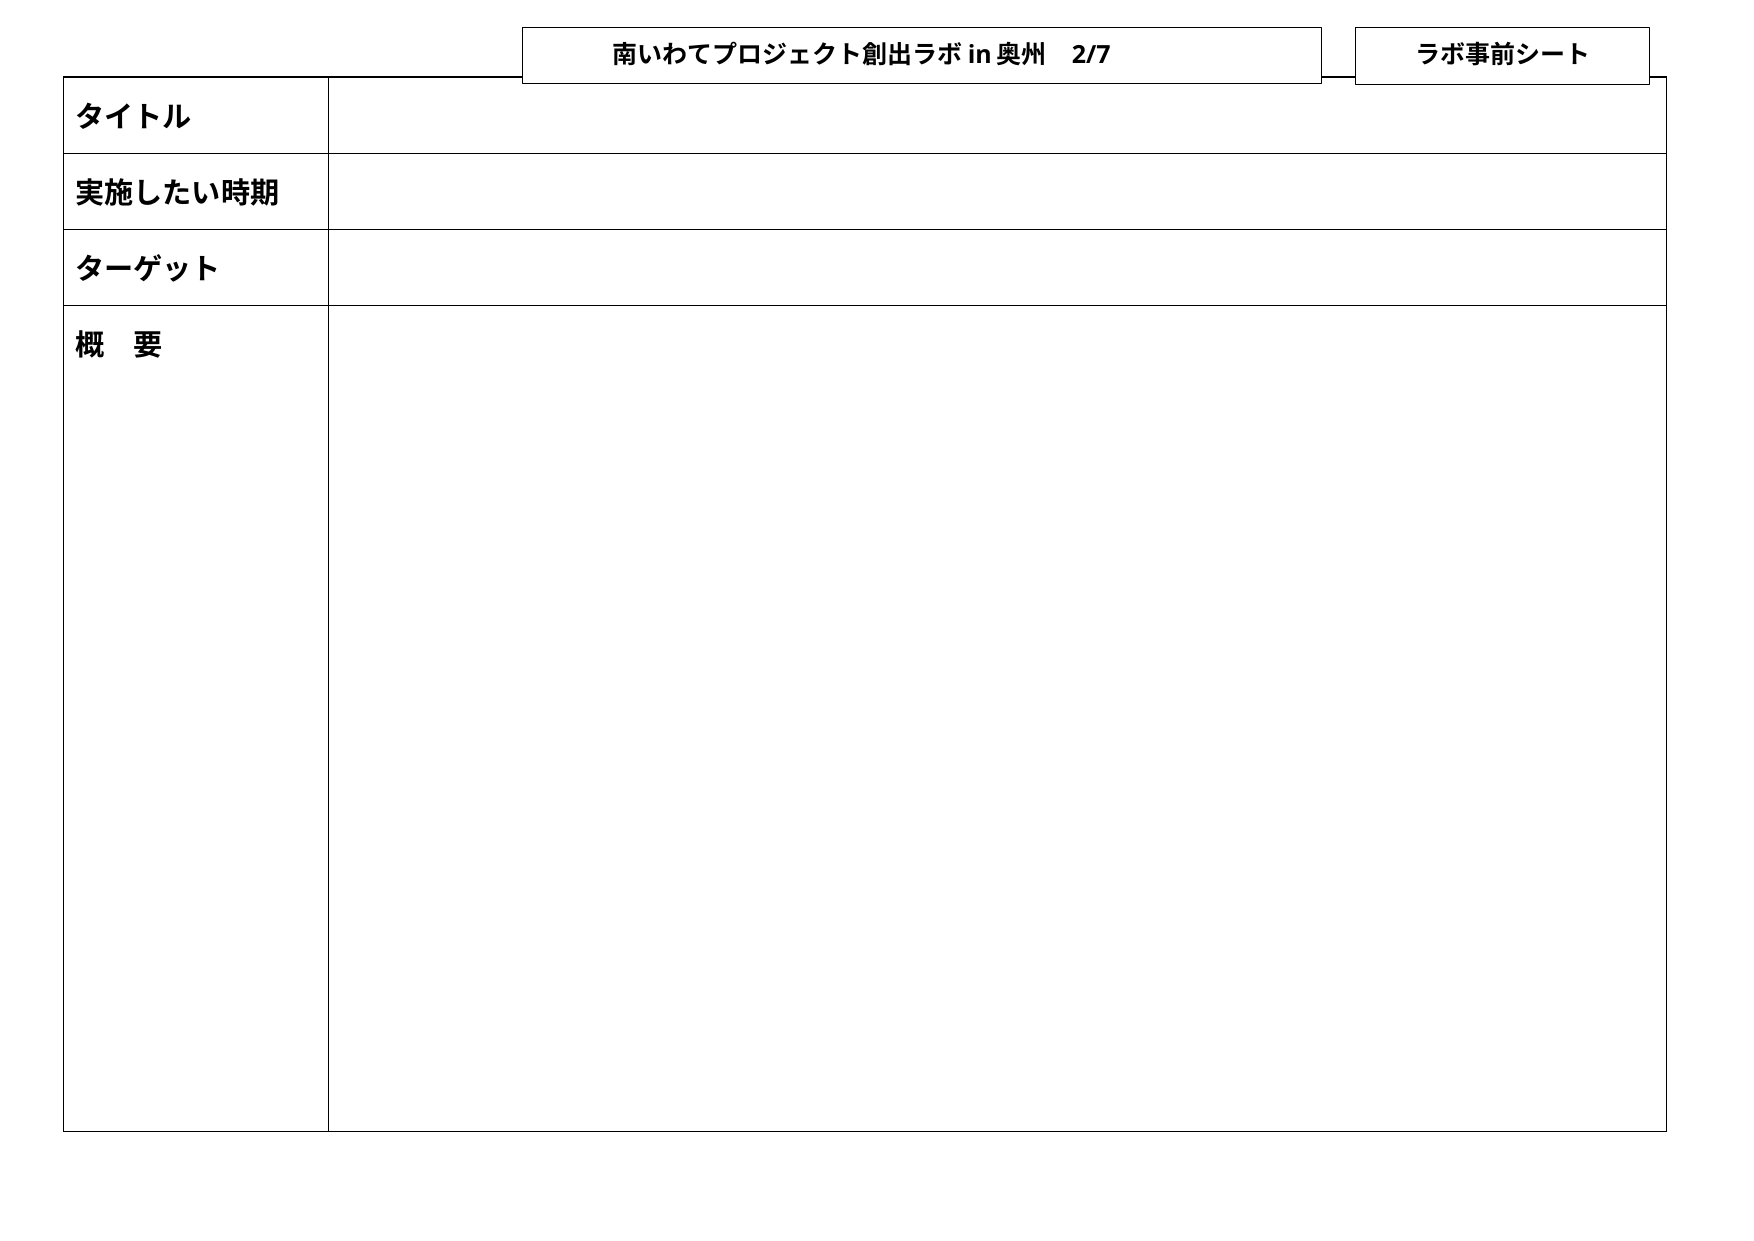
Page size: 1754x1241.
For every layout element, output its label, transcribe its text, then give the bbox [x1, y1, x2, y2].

table_cell [329, 154, 1666, 228]
table_cell [329, 230, 1666, 304]
table_cell [329, 306, 1666, 1131]
table_cell 実施したい時期 [64, 154, 328, 228]
table_header タイトル [64, 78, 328, 152]
table_header [329, 78, 1666, 152]
table_cell ターゲット [64, 230, 328, 304]
table_cell 概 要 [64, 306, 328, 1131]
